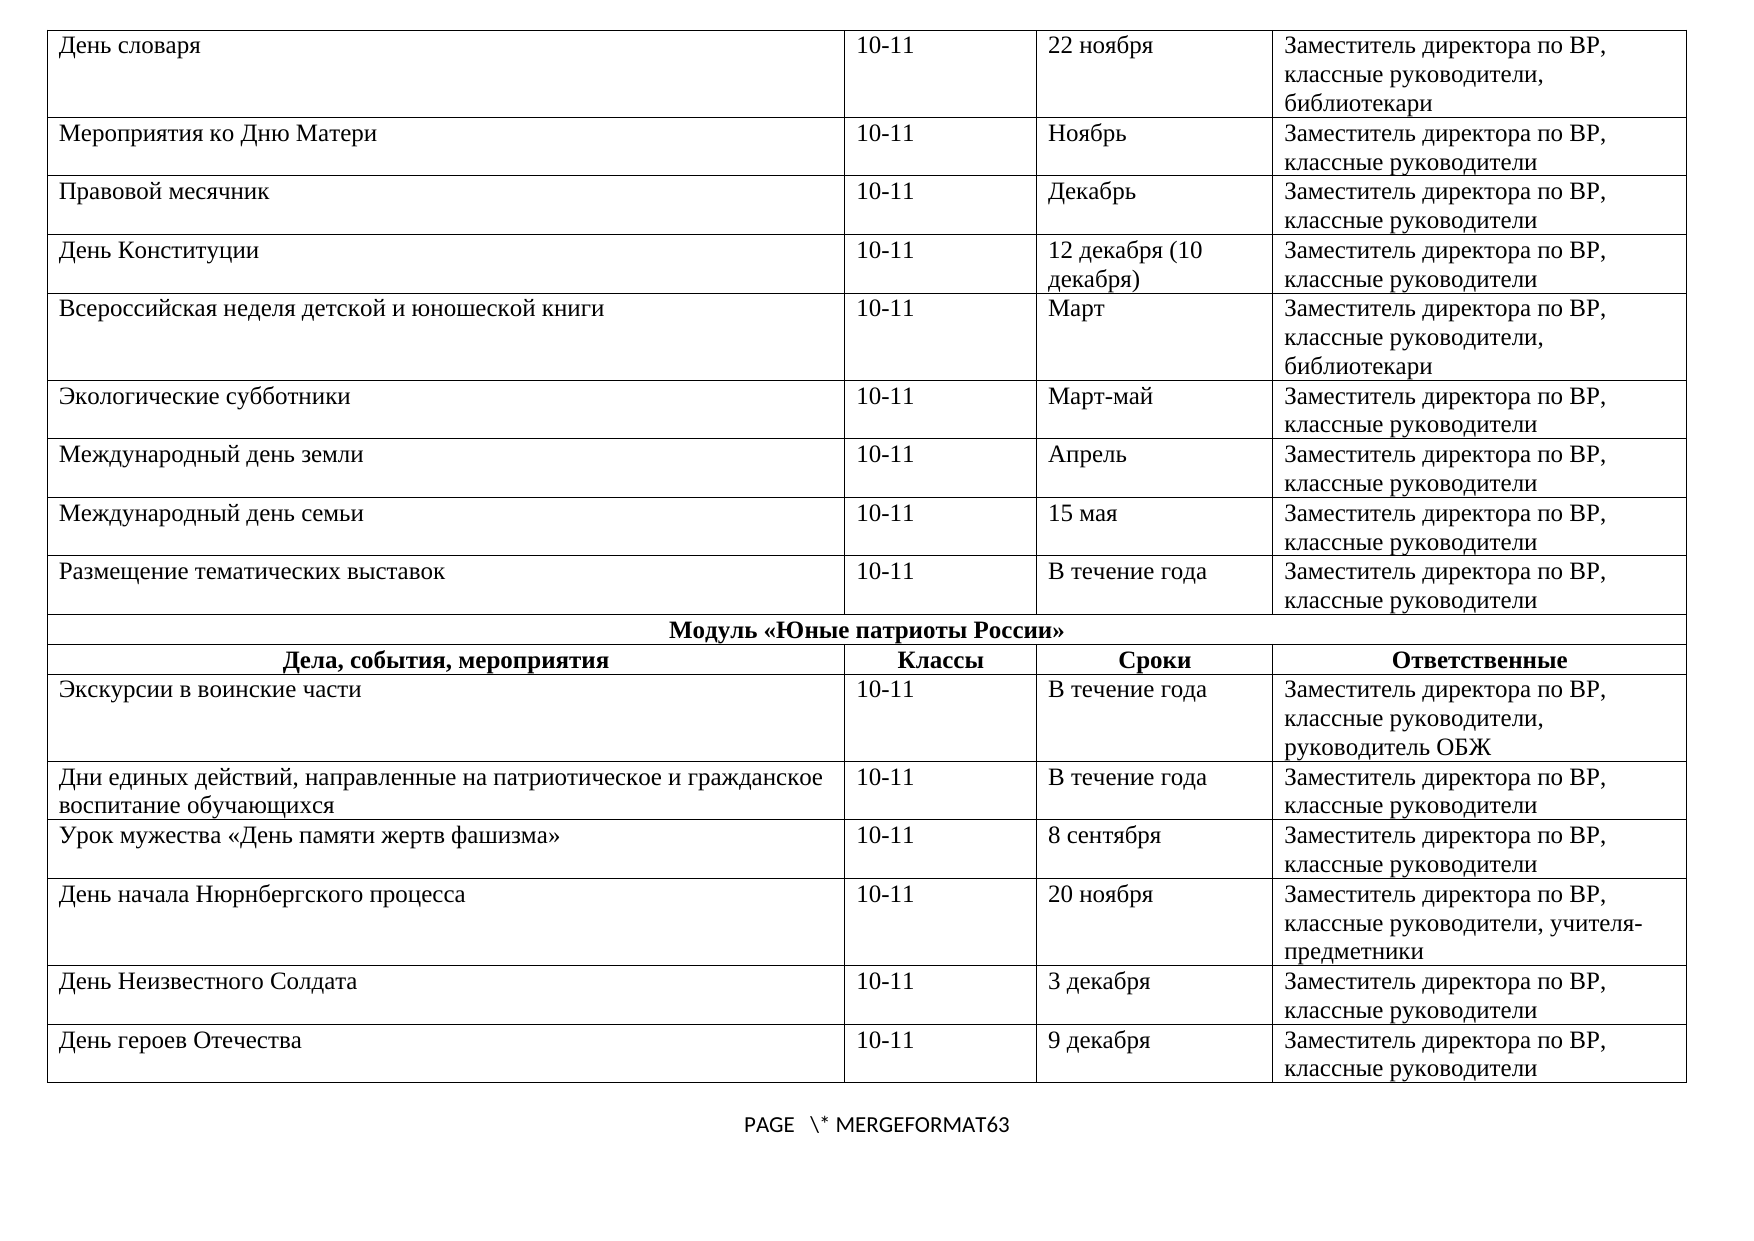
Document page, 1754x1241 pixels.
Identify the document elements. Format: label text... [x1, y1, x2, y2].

table_cell 10-11 [845, 498, 1036, 555]
table_cell Дела, события, мероприятия [48, 645, 844, 673]
table_cell 10-11 [845, 118, 1036, 175]
table_cell 10-11 [845, 762, 1036, 819]
table_cell День начала Нюрнбергского процесса [48, 879, 844, 965]
table_cell Международный день семьи [48, 498, 844, 555]
table_cell Ответственные [1273, 645, 1686, 673]
table_cell Март [1037, 294, 1272, 380]
table_cell Мероприятия ко Дню Матери [48, 118, 844, 175]
table_cell Заместитель директора по ВР, классные руководители [1273, 820, 1686, 878]
table_cell Заместитель директора по ВР, классные руководители [1273, 176, 1686, 234]
table_cell День словаря [48, 31, 844, 117]
table_cell Заместитель директора по ВР, классные руководители, библиотекари [1273, 294, 1686, 380]
table_cell В течение года [1037, 556, 1272, 614]
table_cell Экскурсии в воинские части [48, 675, 844, 761]
table_cell День героев Отечества [48, 1025, 844, 1082]
table_cell День Неизвестного Солдата [48, 966, 844, 1024]
table_cell 10-11 [845, 675, 1036, 761]
table_cell Заместитель директора по ВР, классные руководители [1273, 235, 1686, 292]
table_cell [1273, 1025, 1686, 1082]
table_cell Международный день земли [48, 439, 844, 497]
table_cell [1273, 966, 1686, 1024]
table_cell Правовой месячник [48, 176, 844, 234]
table_cell Экологические субботники [48, 381, 844, 438]
table_cell Заместитель директора по ВР, классные руководители [1273, 381, 1686, 438]
table_cell Заместитель директора по ВР, классные руководители, библиотекари [1273, 31, 1686, 117]
table_cell 10-11 [845, 176, 1036, 234]
table_cell 10-11 [845, 879, 1036, 965]
table_cell Ноябрь [1037, 118, 1272, 175]
table_cell Урок мужества «День памяти жертв фашизма» [48, 820, 844, 878]
table_cell 20 ноября [1037, 879, 1272, 965]
table_cell Декабрь [1037, 176, 1272, 234]
table_cell День Конституции [48, 235, 844, 292]
table_cell Сроки [1037, 645, 1272, 673]
table_cell 15 мая [1037, 498, 1272, 555]
table_cell Заместитель директора по ВР, классные руководители [1273, 762, 1686, 819]
table_cell 8 сентября [1037, 820, 1272, 878]
table_cell 10-11 [845, 439, 1036, 497]
table_cell Дни единых действий, направленные на патриотическое и гражданское воспитание обучающихся [48, 762, 844, 819]
table_cell Заместитель директора по ВР, классные руководители, учителя-предметники [1273, 879, 1686, 965]
table_cell 10-11 [845, 820, 1036, 878]
table_cell Апрель [1037, 439, 1272, 497]
table_cell 3 декабря [1037, 966, 1272, 1024]
table_cell 12 декабря (10 декабря) [1037, 235, 1272, 292]
table_cell 10-11 [845, 294, 1036, 380]
table_cell 10-11 [845, 235, 1036, 292]
table_cell Заместитель директора по ВР, классные руководители [1273, 498, 1686, 555]
table_cell Заместитель директора по ВР, классные руководители, руководитель ОБЖ [1273, 675, 1686, 761]
table_cell 10-11 [845, 31, 1036, 117]
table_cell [1273, 118, 1686, 175]
table_cell В течение года [1037, 675, 1272, 761]
table_cell 10-11 [845, 381, 1036, 438]
table_cell Классы [845, 645, 1036, 673]
table_cell 9 декабря [1037, 1025, 1272, 1082]
table_cell 10-11 [845, 1025, 1036, 1082]
table_cell 22 ноября [1037, 31, 1272, 117]
table_cell В течение года [1037, 762, 1272, 819]
table_cell 10-11 [845, 556, 1036, 614]
table_cell 10-11 [845, 966, 1036, 1024]
table_cell Март-май [1037, 381, 1272, 438]
table_cell Модуль «Юные патриоты России» [48, 615, 1686, 644]
table_cell Заместитель директора по ВР, классные руководители [1273, 556, 1686, 614]
table_cell Всероссийская неделя детской и юношеской книги [48, 294, 844, 380]
table_cell Заместитель директора по ВР, классные руководители [1273, 439, 1686, 497]
table_cell Размещение тематических выставок [48, 556, 844, 614]
